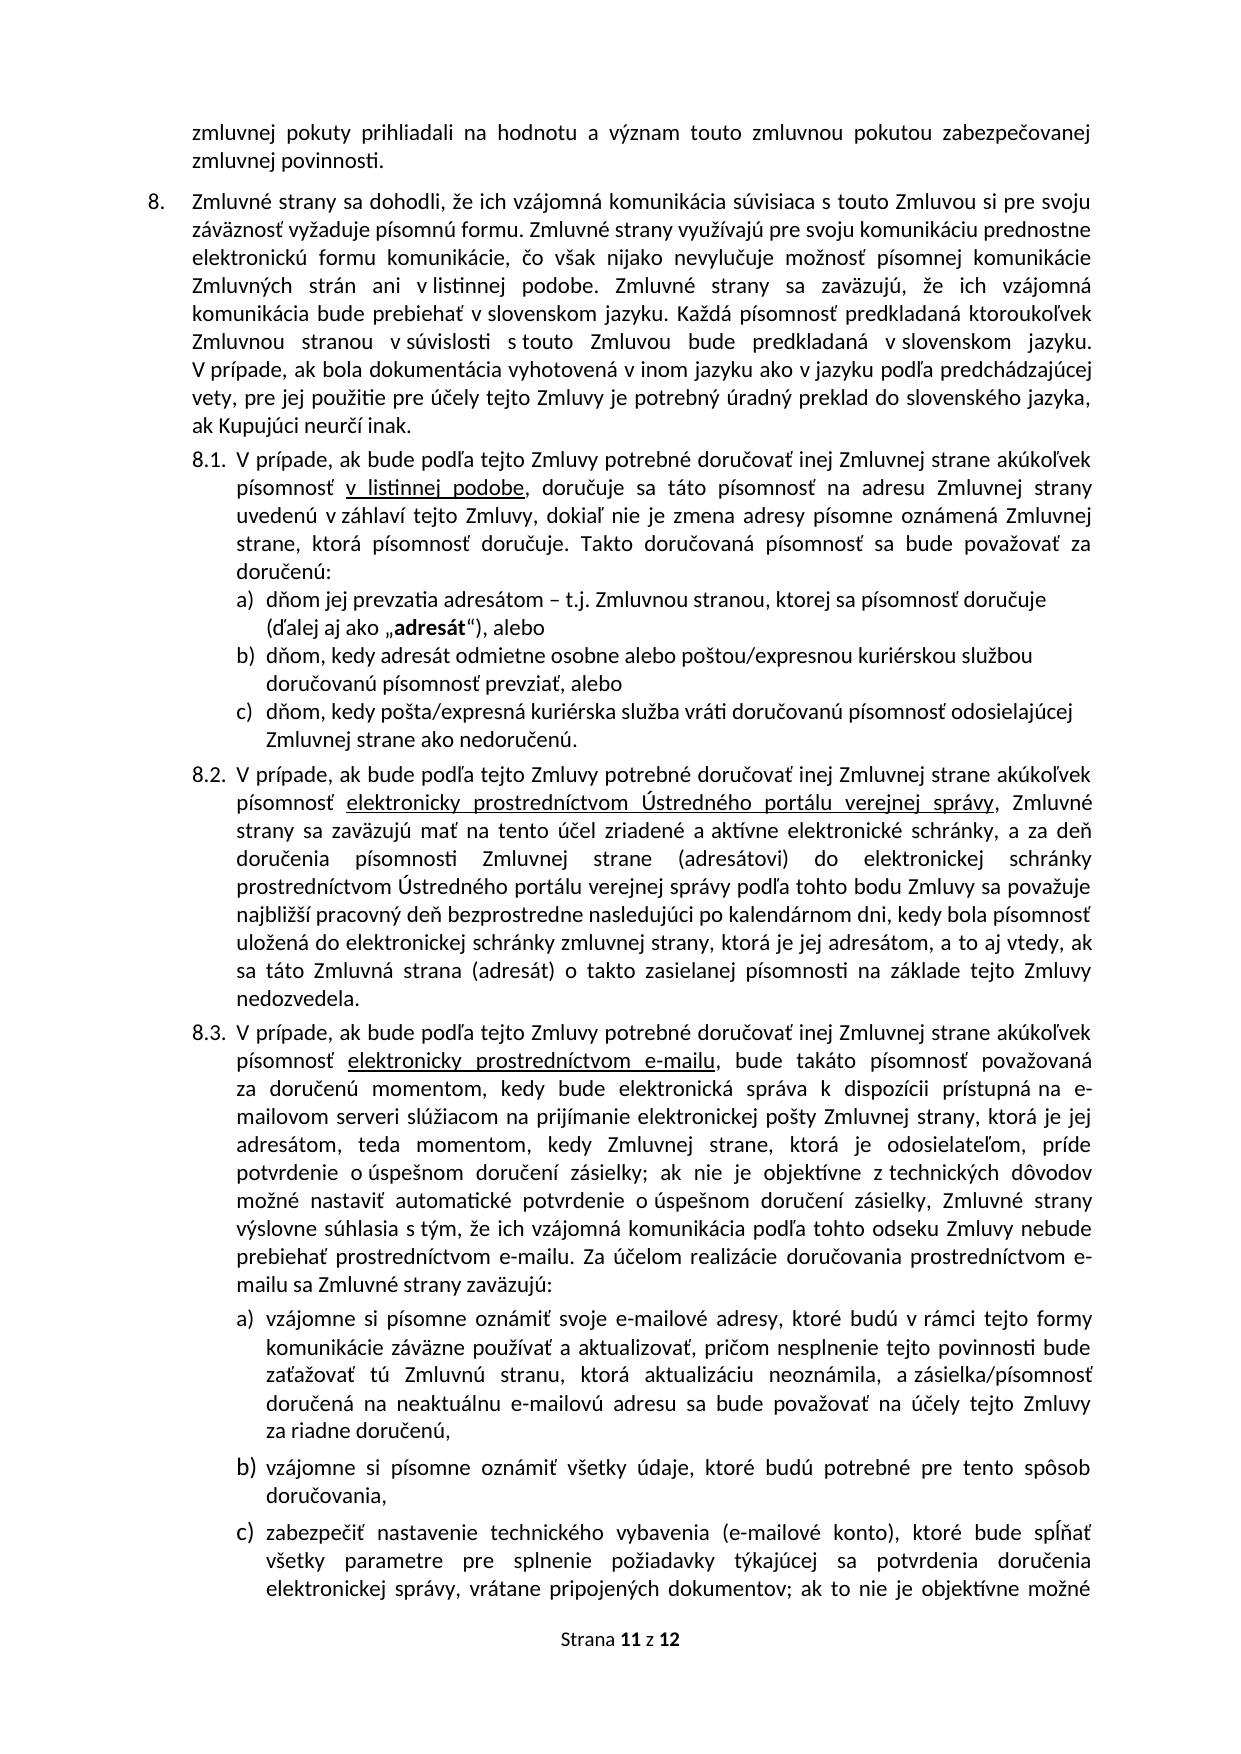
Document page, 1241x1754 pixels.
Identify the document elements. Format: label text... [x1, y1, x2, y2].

list V prípade, ak bude podľa tejto Zmluvy potrebné doručovať inej Zmluvnej strane akúkoľvek písomnosť elektronicky prostredníctvom e-mailu, bude takáto písomnosť považovaná za doručenú momentom, kedy bude elektronická správa k dispozícii prístupná na e-mailovom serveri slúžiacom na prijímanie elektronickej pošty Zmluvnej strany, ktorá je jej adresátom, teda momentom, kedy Zmluvnej strane, ktorá je odosielateľom, príde potvrdenie o úspešnom doručení zásielky; ak nie je objektívne z technických dôvodov možné nastaviť automatické potvrdenie o úspešnom doručení zásielky, Zmluvné strany výslovne súhlasia s tým, že ich vzájomná komunikácia podľa tohto odseku Zmluvy nebude prebiehať prostredníctvom e-mailu. Za účelom realizácie doručovania prostredníctvom e-mailu sa Zmluvné strany zaväzujú: [192, 1018, 1093, 1298]
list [148, 118, 1093, 174]
text b) dňom, kedy adresát odmietne osobne alebo poštou/expresnou kuriérskou službou doručovanú písomnosť prevziať, alebo [236, 641, 1093, 697]
text a) dňom jej prevzatia adresátom – t.j. Zmluvnou stranou, ktorej sa písomnosť doručuje (ďalej aj ako „adresát“), alebo [236, 585, 1093, 641]
list vzájomne si písomne oznámiť svoje e-mailové adresy, ktoré budú v rámci tejto formy komunikácie záväzne používať a aktualizovať, pričom nesplnenie tejto povinnosti bude zaťažovať tú Zmluvnú stranu, ktorá aktualizáciu neoznámila, a zásielka/písomnosť doručená na neaktuálnu e-mailovú adresu sa bude považovať na účely tejto Zmluvy za riadne doručenú, [236, 1304, 1093, 1445]
text c) dňom, kedy pošta/expresná kuriérska služba vráti doručovanú písomnosť odosielajúcej Zmluvnej strane ako nedoručenú. [236, 697, 1093, 753]
list vzájomne si písomne oznámiť všetky údaje, ktoré budú potrebné pre tento spôsob doručovania, [236, 1451, 1093, 1509]
list V prípade, ak bude podľa tejto Zmluvy potrebné doručovať inej Zmluvnej strane akúkoľvek písomnosť elektronicky prostredníctvom Ústredného portálu verejnej správy, Zmluvné strany sa zaväzujú mať na tento účel zriadené a aktívne elektronické schránky, a za deň doručenia písomnosti Zmluvnej strane (adresátovi) do elektronickej schránky prostredníctvom Ústredného portálu verejnej správy podľa tohto bodu Zmluvy sa považuje najbližší pracovný deň bezprostredne nasledujúci po kalendárnom dni, kedy bola písomnosť uložená do elektronickej schránky zmluvnej strany, ktorá je jej adresátom, a to aj vtedy, ak sa táto Zmluvná strana (adresát) o takto zasielanej písomnosti na základe tejto Zmluvy nedozvedela. [192, 760, 1093, 1012]
list V prípade, ak bude podľa tejto Zmluvy potrebné doručovať inej Zmluvnej strane akúkoľvek písomnosť v listinnej podobe, doručuje sa táto písomnosť na adresu Zmluvnej strany uvedenú v záhlaví tejto Zmluvy, dokiaľ nie je zmena adresy písomne oznámená Zmluvnej strane, ktorá písomnosť doručuje. Takto doručovaná písomnosť sa bude považovať za doručenú: [192, 445, 1093, 585]
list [236, 1516, 1093, 1602]
list Zmluvné strany sa dohodli, že ich vzájomná komunikácia súvisiaca s touto Zmluvou si pre svoju záväznosť vyžaduje písomnú formu. Zmluvné strany využívajú pre svoju komunikáciu prednostne elektronickú formu komunikácie, čo však nijako nevylučuje možnosť písomnej komunikácie Zmluvných strán ani v listinnej podobe. Zmluvné strany sa zaväzujú, že ich vzájomná komunikácia bude prebiehať v slovenskom jazyku. Každá písomnosť predkladaná ktoroukoľvek Zmluvnou stranou v súvislosti s touto Zmluvou bude predkladaná v slovenskom jazyku. V prípade, ak bola dokumentácia vyhotovená v inom jazyku ako v jazyku podľa predchádzajúcej vety, pre jej použitie pre účely tejto Zmluvy je potrebný úradný preklad do slovenského jazyka, ak Kupujúci neurčí inak. [148, 187, 1093, 439]
